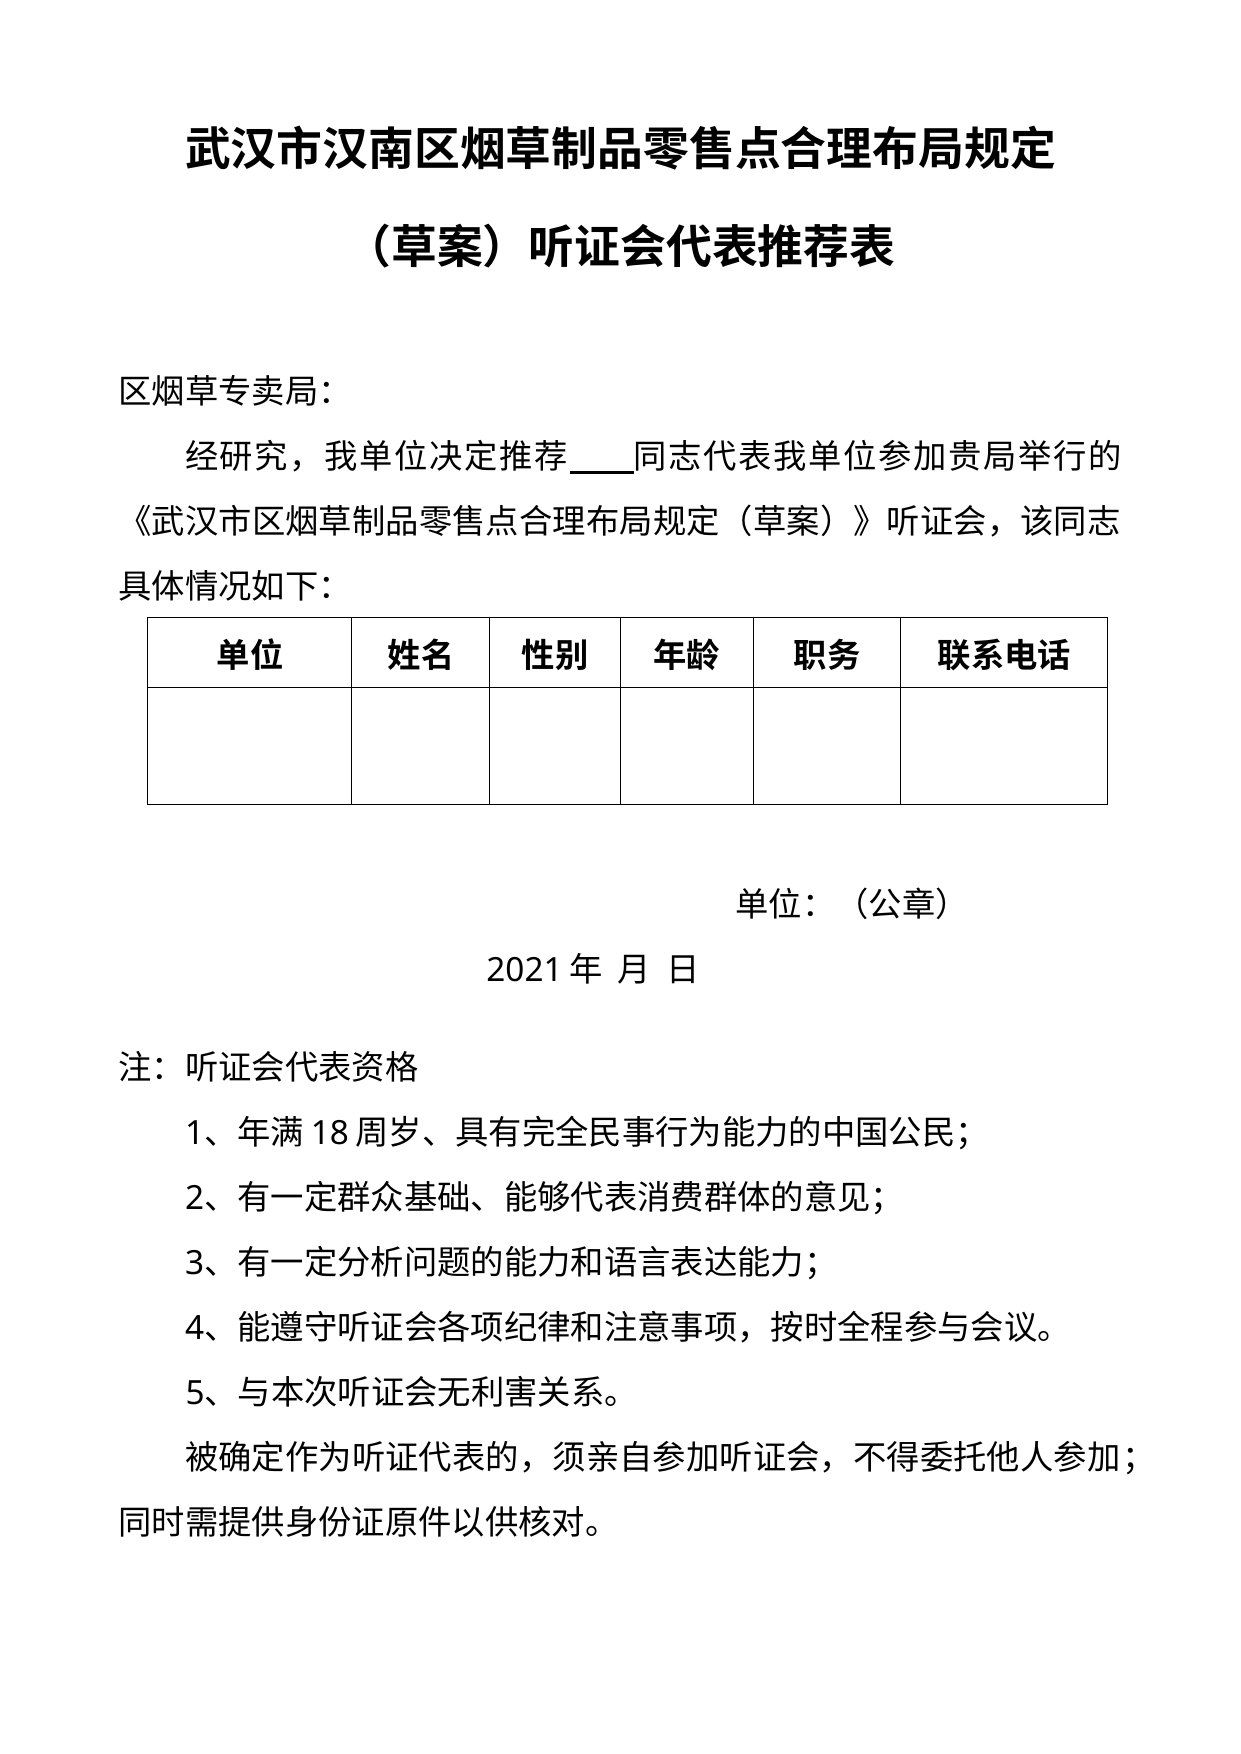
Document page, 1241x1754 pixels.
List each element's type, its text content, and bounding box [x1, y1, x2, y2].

text 1、年满18周岁、具有完全民事行为能力的中国公民； [118, 1097, 1122, 1162]
text 注：听证会代表资格 [118, 1032, 1122, 1097]
table_header 年龄 [621, 618, 753, 687]
text 单位：（公章） [118, 870, 1122, 935]
text 4、能遵守听证会各项纪律和注意事项，按时全程参与会议。 [118, 1292, 1122, 1357]
table_cell [621, 688, 753, 804]
table_header 联系电话 [901, 618, 1107, 687]
text 2、有一定群众基础、能够代表消费群体的意见； [118, 1162, 1122, 1227]
text 武汉市汉南区烟草制品零售点合理布局规定 [118, 97, 1122, 194]
text 被确定作为听证代表的，须亲自参加听证会，不得委托他人参加；同时需提供身份证原件以供核对。 [118, 1422, 1122, 1552]
text 2021年 月 日 [118, 935, 1122, 1000]
table_header 单位 [148, 618, 351, 687]
text 3、有一定分析问题的能力和语言表达能力； [118, 1227, 1122, 1292]
table_cell [148, 688, 351, 804]
text 经研究，我单位决定推荐 同志代表我单位参加贵局举行的《武汉市区烟草制品零售点合理布局规定（草案）》听证会，该同志具体情况如下： [118, 422, 1122, 617]
text 5、与本次听证会无利害关系。 [118, 1357, 1122, 1422]
table_cell [490, 688, 620, 804]
table_header 性别 [490, 618, 620, 687]
text 区烟草专卖局： [118, 357, 1122, 422]
text （草案）听证会代表推荐表 [118, 194, 1122, 292]
table_cell [754, 688, 900, 804]
table_cell [901, 688, 1107, 804]
table_header 姓名 [352, 618, 489, 687]
table_header 职务 [754, 618, 900, 687]
table_cell [352, 688, 489, 804]
